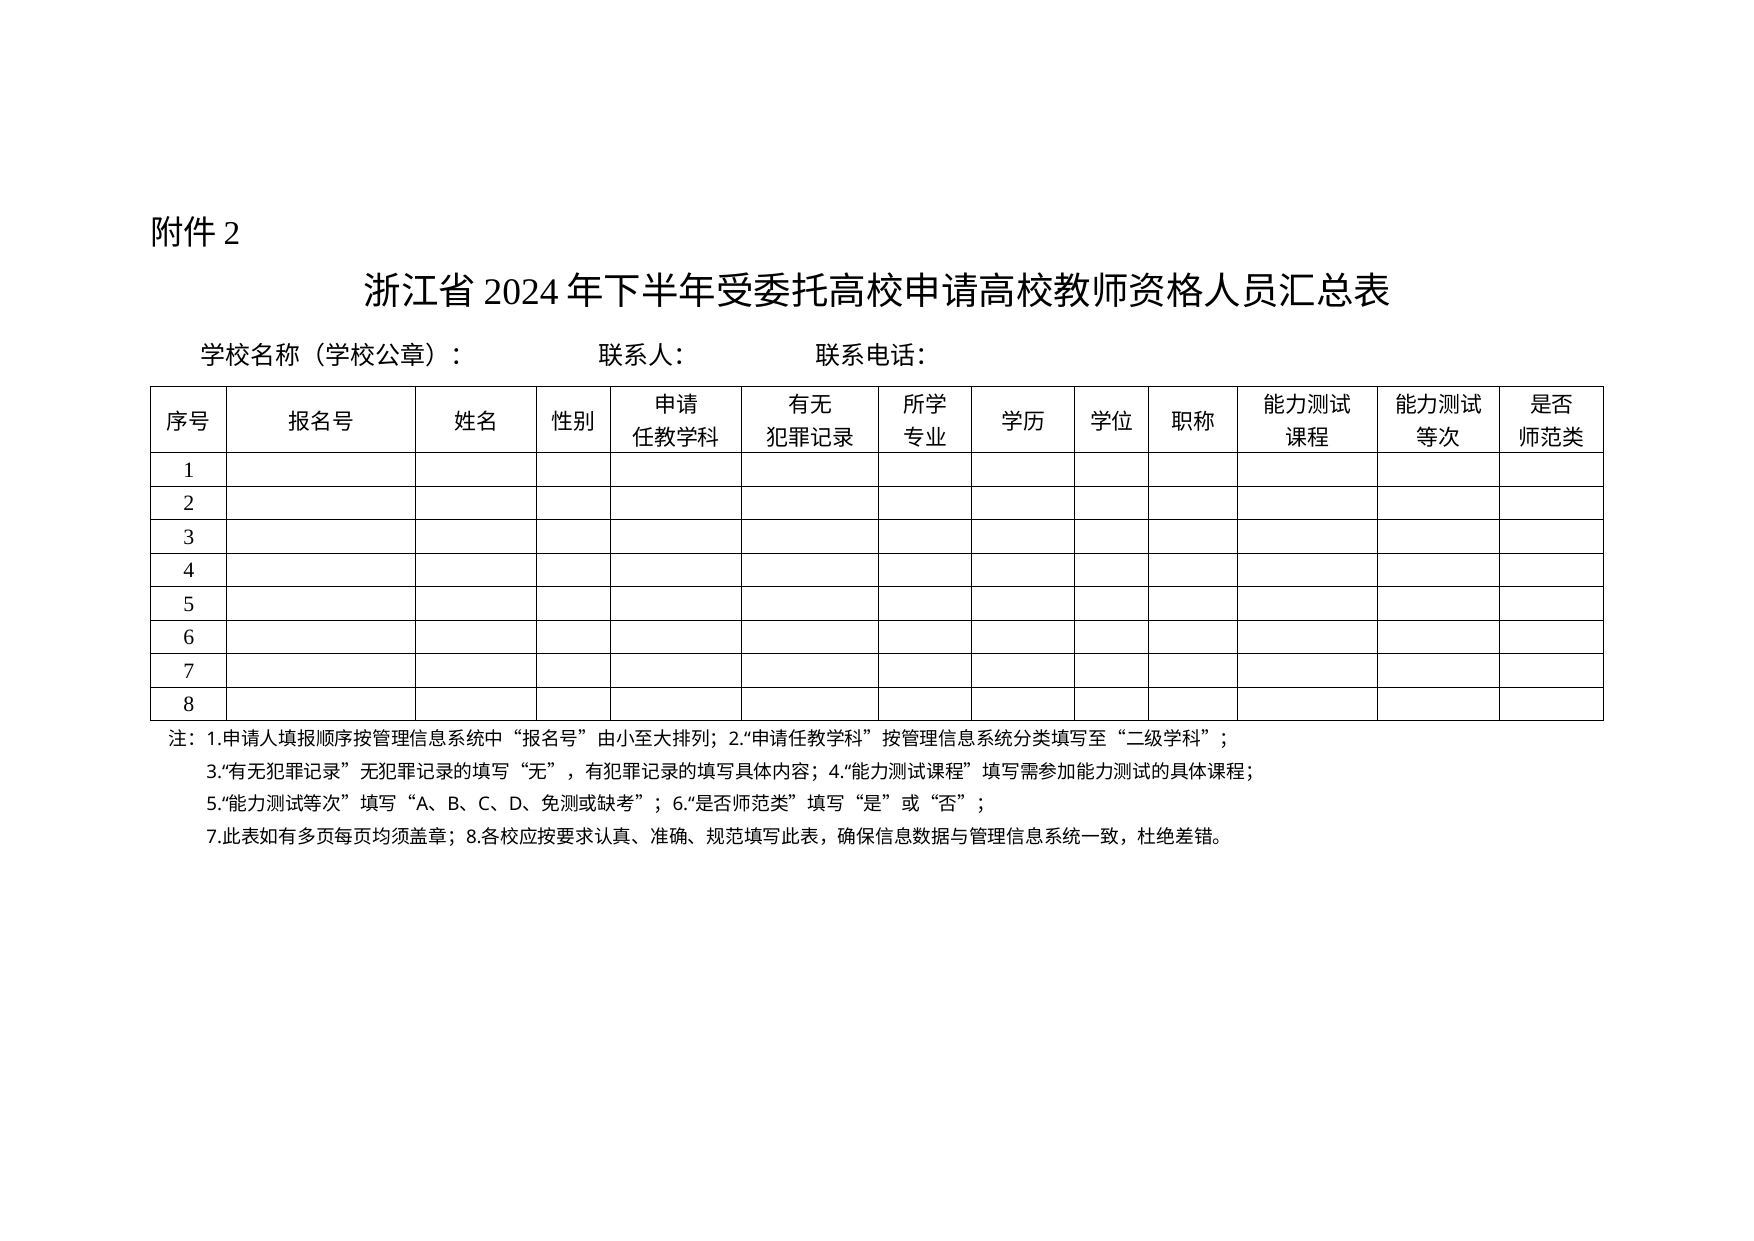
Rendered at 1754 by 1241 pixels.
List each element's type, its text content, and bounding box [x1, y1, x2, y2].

table_cell [537, 554, 610, 586]
table_cell [416, 688, 536, 720]
table_cell [1075, 554, 1148, 586]
table_cell [1238, 554, 1377, 586]
table_cell [879, 487, 971, 519]
table_cell [742, 688, 878, 720]
table_cell [416, 654, 536, 687]
table_header 学位 [1075, 387, 1148, 452]
table_cell [1075, 621, 1148, 653]
text 浙江省2024年下半年受委托高校申请高校教师资格人员汇总表 [150, 256, 1604, 321]
table_cell [1500, 587, 1603, 620]
text 3.“有无犯罪记录”无犯罪记录的填写“无”，有犯罪记录的填写具体内容；4.“能力测试课程”填写需参加能力测试的具体课程； [150, 754, 1604, 786]
table_cell [416, 520, 536, 553]
table_cell 7 [151, 654, 226, 687]
table_cell [742, 520, 878, 553]
table_cell [742, 554, 878, 586]
table_cell [611, 654, 741, 687]
table_cell [611, 554, 741, 586]
table_cell [742, 621, 878, 653]
table_cell [1378, 621, 1499, 653]
table_cell [1378, 587, 1499, 620]
table_cell 6 [151, 621, 226, 653]
table_cell [1075, 487, 1148, 519]
table_header 报名号 [227, 387, 415, 452]
table_cell [972, 654, 1074, 687]
table_cell [537, 487, 610, 519]
table_cell [1238, 453, 1377, 486]
table_cell [972, 520, 1074, 553]
table_cell [879, 554, 971, 586]
table_cell [1149, 621, 1237, 653]
table_cell [972, 554, 1074, 586]
table_cell [879, 621, 971, 653]
table_cell [1378, 487, 1499, 519]
table_cell [537, 520, 610, 553]
table_header 能力测试 课程 [1238, 387, 1377, 452]
table_cell [416, 621, 536, 653]
table_cell [1378, 453, 1499, 486]
table_cell [972, 621, 1074, 653]
table_cell [972, 587, 1074, 620]
table_cell [227, 654, 415, 687]
table_cell [611, 587, 741, 620]
table_cell [1238, 520, 1377, 553]
table_cell [1238, 654, 1377, 687]
table_cell [611, 520, 741, 553]
table_cell [227, 487, 415, 519]
table_cell [611, 621, 741, 653]
table_header 有无 犯罪记录 [742, 387, 878, 452]
table_header 所学 专业 [879, 387, 971, 452]
table_cell [537, 654, 610, 687]
table_cell [537, 688, 610, 720]
table_cell [1238, 621, 1377, 653]
table_header 能力测试等次 [1378, 387, 1499, 452]
text 5.“能力测试等次”填写“A、B、C、D、免测或缺考”；6.“是否师范类”填写“是”或“否”； [150, 786, 1604, 819]
table_cell 1 [151, 453, 226, 486]
table_cell [1500, 621, 1603, 653]
table_cell [742, 487, 878, 519]
table_cell [1149, 688, 1237, 720]
table_cell [1149, 520, 1237, 553]
table_cell [416, 554, 536, 586]
table_cell [537, 587, 610, 620]
table_cell [879, 587, 971, 620]
table_cell [742, 587, 878, 620]
table_cell [972, 453, 1074, 486]
table_cell [227, 688, 415, 720]
table_cell [227, 621, 415, 653]
table_cell [227, 587, 415, 620]
table_cell [1378, 654, 1499, 687]
table_cell 8 [151, 688, 226, 720]
table_cell [1378, 688, 1499, 720]
table_cell [1378, 520, 1499, 553]
table_cell [227, 520, 415, 553]
table_header 职称 [1149, 387, 1237, 452]
text 学校名称（学校公章）： 联系人： 联系电话： [150, 321, 1604, 386]
table_cell [537, 453, 610, 486]
table_cell [1500, 487, 1603, 519]
table_cell 5 [151, 587, 226, 620]
table_cell [879, 688, 971, 720]
table_cell [611, 487, 741, 519]
table_cell [1500, 520, 1603, 553]
table_cell [227, 453, 415, 486]
table_cell [879, 453, 971, 486]
table_cell [537, 621, 610, 653]
table_cell [1075, 654, 1148, 687]
table_cell 4 [151, 554, 226, 586]
table_header 是否 师范类 [1500, 387, 1603, 452]
table_cell [416, 453, 536, 486]
table_cell [1500, 688, 1603, 720]
table_cell [1238, 688, 1377, 720]
table_cell [1075, 688, 1148, 720]
table_header 姓名 [416, 387, 536, 452]
table_header 学历 [972, 387, 1074, 452]
table_cell [742, 453, 878, 486]
table_cell [611, 688, 741, 720]
table_cell [1149, 587, 1237, 620]
table_cell [742, 654, 878, 687]
table_cell 2 [151, 487, 226, 519]
table_cell [1500, 453, 1603, 486]
table_header 性别 [537, 387, 610, 452]
table_cell [972, 688, 1074, 720]
table_cell [1500, 554, 1603, 586]
table_cell 3 [151, 520, 226, 553]
text 注：1.申请人填报顺序按管理信息系统中“报名号”由小至大排列；2.“申请任教学科”按管理信息系统分类填写至“二级学科”； [150, 721, 1604, 754]
table_cell [1075, 520, 1148, 553]
table_cell [879, 520, 971, 553]
table_cell [1149, 453, 1237, 486]
table_cell [1238, 587, 1377, 620]
table_cell [1378, 554, 1499, 586]
table_cell [1149, 487, 1237, 519]
table_cell [1149, 554, 1237, 586]
text 7.此表如有多页每页均须盖章；8.各校应按要求认真、准确、规范填写此表，确保信息数据与管理信息系统一致，杜绝差错。 [150, 819, 1604, 851]
table_cell [611, 453, 741, 486]
table_cell [1149, 654, 1237, 687]
table_cell [1238, 487, 1377, 519]
table_cell [227, 554, 415, 586]
table_header 序号 [151, 387, 226, 452]
table_cell [879, 654, 971, 687]
table_header 申请 任教学科 [611, 387, 741, 452]
table_cell [1075, 453, 1148, 486]
text 附件2 [150, 198, 1604, 256]
table_cell [416, 487, 536, 519]
table_cell [1500, 654, 1603, 687]
table_cell [1075, 587, 1148, 620]
table_cell [416, 587, 536, 620]
table_cell [972, 487, 1074, 519]
